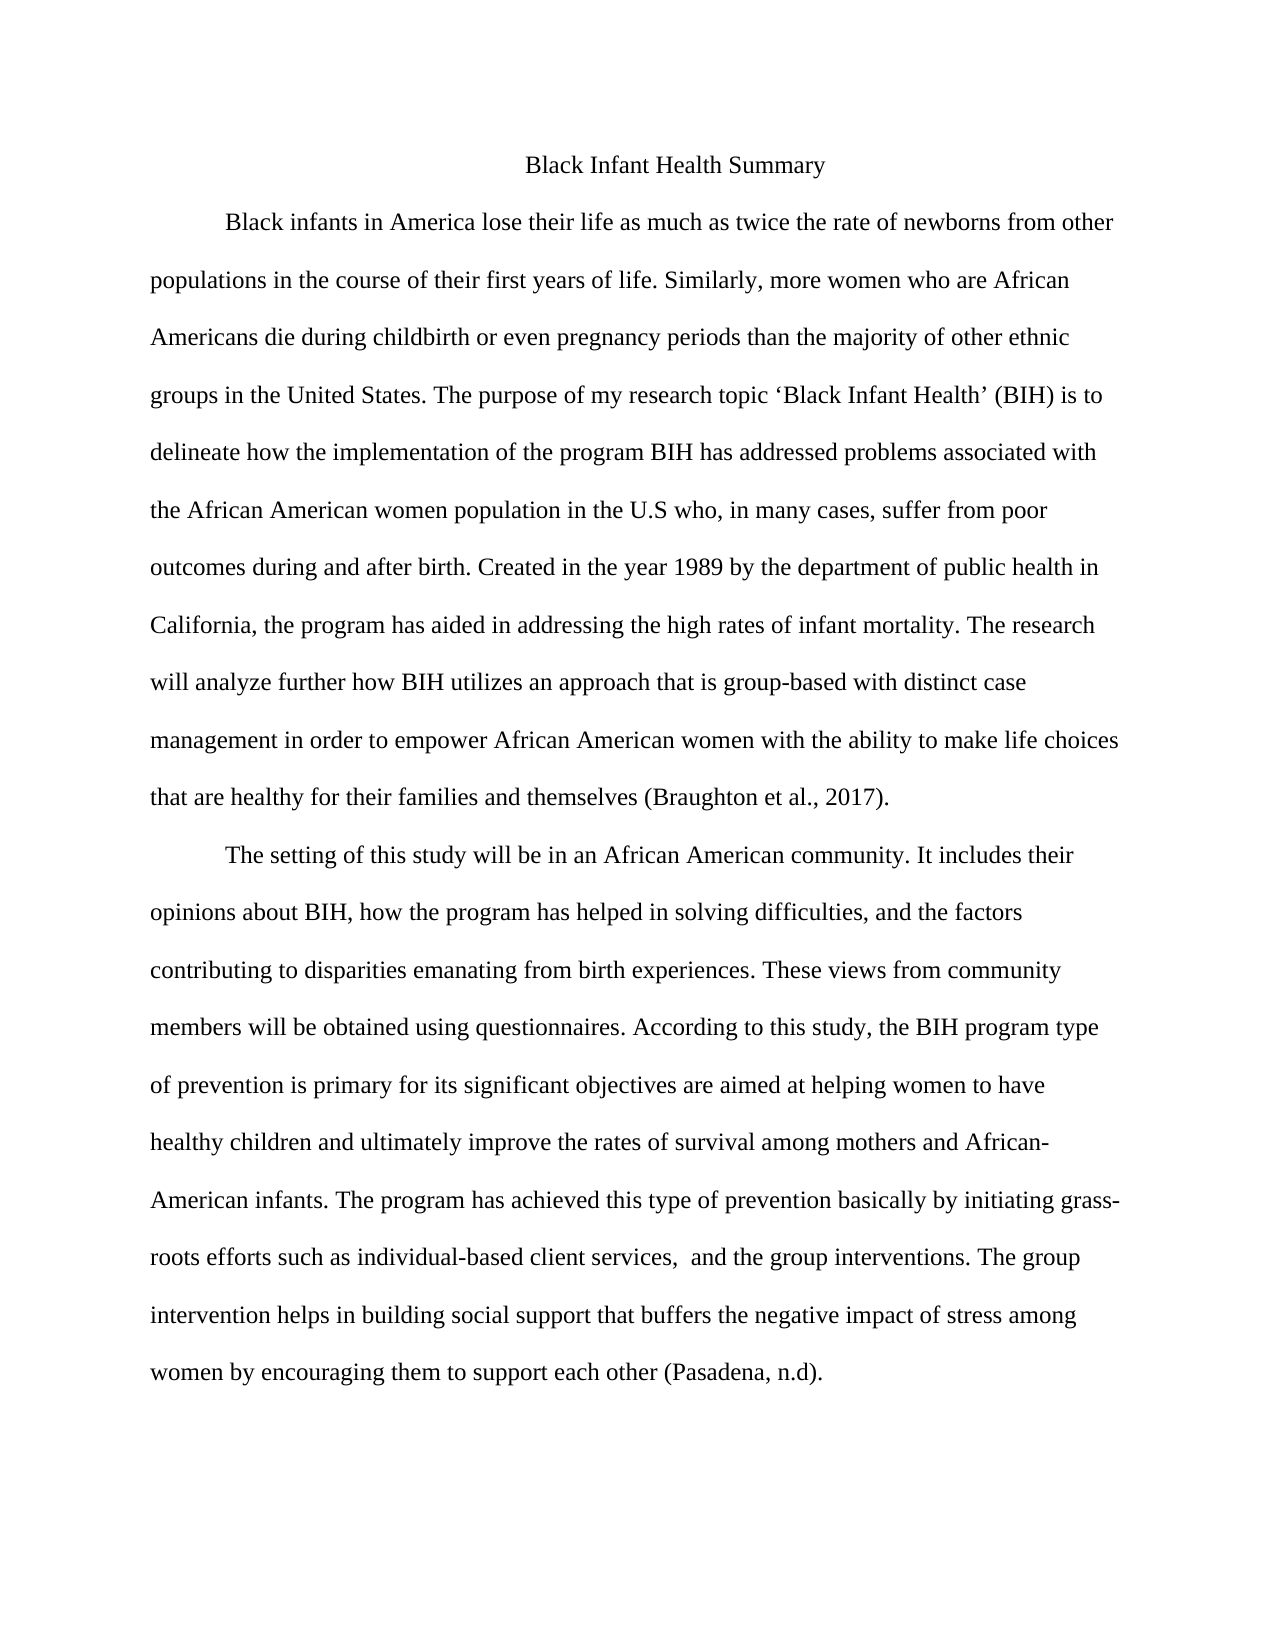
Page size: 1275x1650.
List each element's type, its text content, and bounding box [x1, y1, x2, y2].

text Black infants in America lose their life as much as twice the rate of newborns from other populations in the course of their first years of life. Similarly, more women who are African Americans die during childbirth or even pregnancy periods than the majority of other ethnic groups in the United States. The purpose of my research topic ‘Black Infant Health’ (BIH) is to delineate how the implementation of the program BIH has addressed problems associated with the African American women population in the U.S who, in many cases, suffer from poor outcomes during and after birth. Created in the year 1989 by the department of public health in California, the program has aided in addressing the high rates of infant mortality. The research will analyze further how BIH utilizes an approach that is group-based with distinct case management in order to empower African American women with the ability to make life choices that are healthy for their families and themselves (Braughton et al., 2017). [150, 207, 1125, 811]
text Black Infant Health Summary [450, 150, 1125, 179]
text The setting of this study will be in an African American community. It includes their opinions about BIH, how the program has helped in solving difficulties, and the factors contributing to disparities emanating from birth experiences. These views from community members will be obtained using questionnaires. According to this study, the BIH program type of prevention is primary for its significant objectives are aimed at helping women to have healthy children and ultimately improve the rates of survival among mothers and African-American infants. The program has achieved this type of prevention basically by initiating grass-roots efforts such as individual-based client services, and the group interventions. The group intervention helps in building social support that buffers the negative impact of stress among women by encouraging them to support each other (Pasadena, n.d). [150, 840, 1125, 1386]
